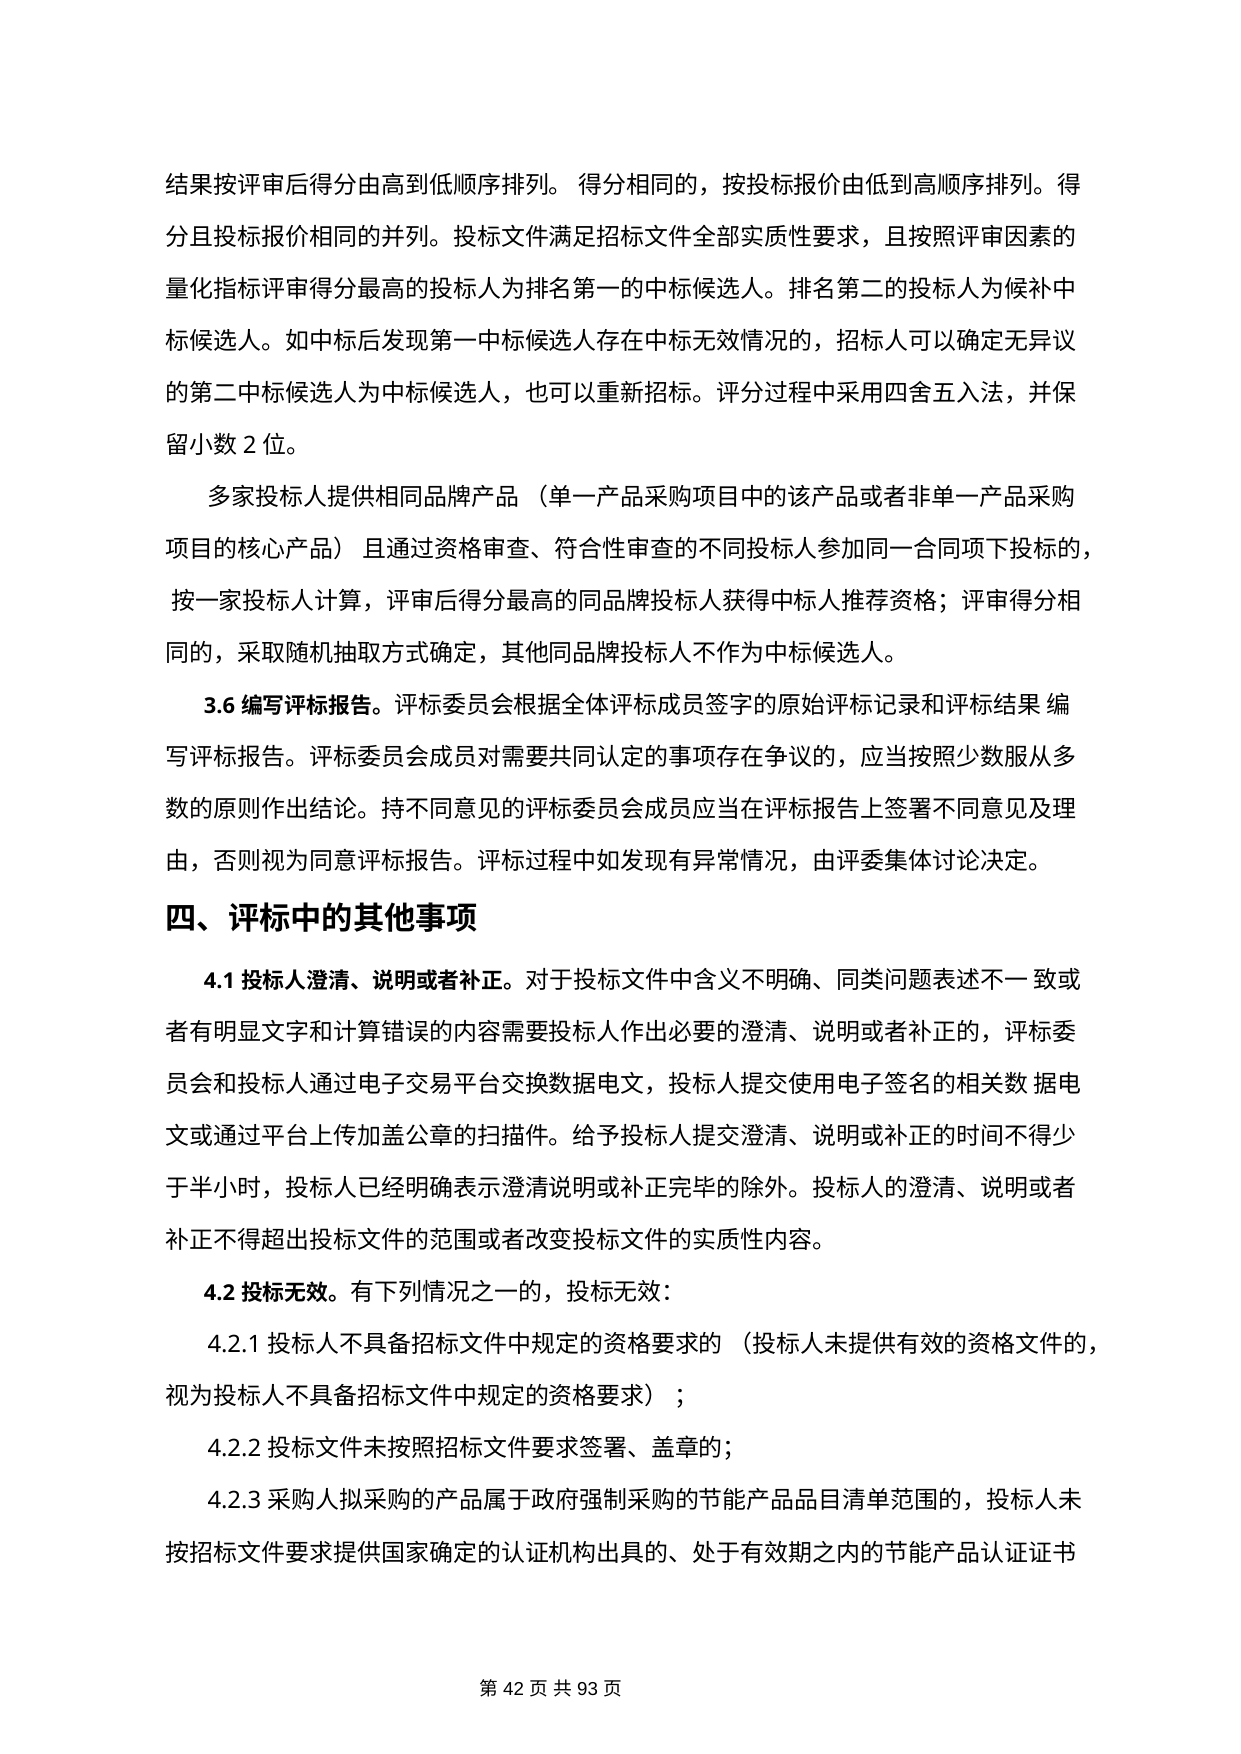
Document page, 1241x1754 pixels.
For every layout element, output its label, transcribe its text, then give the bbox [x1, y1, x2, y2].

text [165, 1481, 1093, 1568]
text 多家投标人提供相同品牌产品 （单一产品采购项目中的该产品或者非单一产品采购项目的核心产品） 且通过资格审查、符合性审查的不同投标人参加同一合同项下投标的， 按一家投标人计算，评审后得分最高的同品牌投标人获得中标人推荐资格；评审得分相同的，采取随机抽取方式确定，其他同品牌投标人不作为中标候选人。 [165, 477, 1093, 668]
text 4.2.1 投标人不具备招标文件中规定的资格要求的 （投标人未提供有效的资格文件的，视为投标人不具备招标文件中规定的资格要求） ； [165, 1325, 1093, 1412]
text 4.1 投标人澄清、说明或者补正。对于投标文件中含义不明确、同类问题表述不一 致或者有明显文字和计算错误的内容需要投标人作出必要的澄清、说明或者补正的，评标委员会和投标人通过电子交易平台交换数据电文，投标人提交使用电子签名的相关数 据电文或通过平台上传加盖公章的扫描件。给予投标人提交澄清、说明或补正的时间不得少于半小时，投标人已经明确表示澄清说明或补正完毕的除外。投标人的澄清、说明或者补正不得超出投标文件的范围或者改变投标文件的实质性内容。 [165, 961, 1093, 1256]
text 4.2 投标无效。有下列情况之一的，投标无效： [165, 1273, 1093, 1308]
text 3.6 编写评标报告。评标委员会根据全体评标成员签字的原始评标记录和评标结果 编写评标报告。评标委员会成员对需要共同认定的事项存在争议的，应当按照少数服从多数的原则作出结论。持不同意见的评标委员会成员应当在评标报告上签署不同意见及理由，否则视为同意评标报告。评标过程中如发现有异常情况，由评委集体讨论决定。 [165, 685, 1093, 876]
text 4.2.2 投标文件未按照招标文件要求签署、盖章的； [165, 1429, 1093, 1464]
text 四、评标中的其他事项 [165, 893, 1093, 938]
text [165, 165, 1093, 460]
